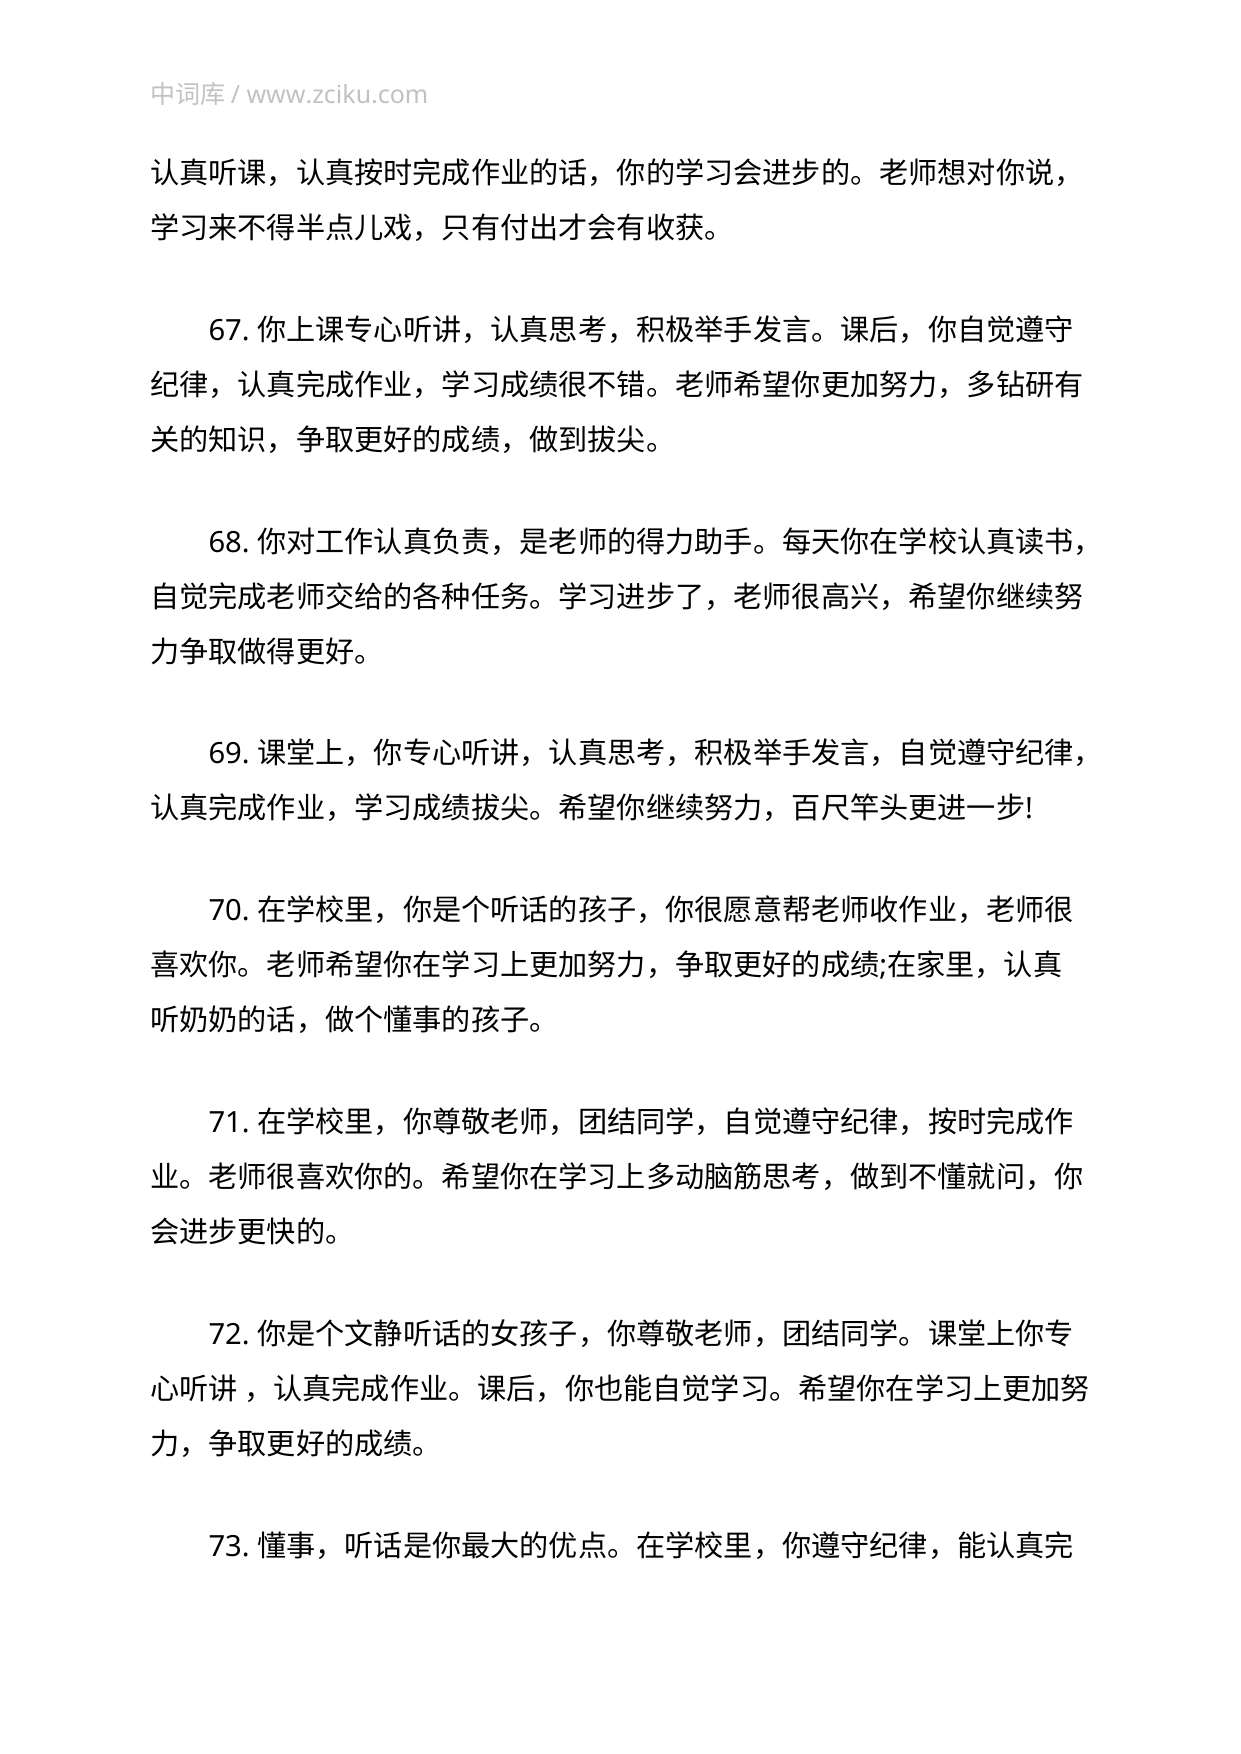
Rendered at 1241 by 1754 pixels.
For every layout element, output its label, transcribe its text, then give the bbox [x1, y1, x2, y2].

text 68. 你对工作认真负责，是老师的得力助手。每天你在学校认真读书，自觉完成老师交给的各种任务。学习进步了，老师很高兴，希望你继续努力争取做得更好。 [150, 518, 1090, 671]
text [150, 150, 1090, 247]
text 70. 在学校里，你是个听话的孩子，你很愿意帮老师收作业，老师很喜欢你。老师希望你在学习上更加努力，争取更好的成绩;在家里，认真听奶奶的话，做个懂事的孩子。 [150, 887, 1090, 1039]
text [150, 1522, 1090, 1564]
text 67. 你上课专心听讲，认真思考，积极举手发言。课后，你自觉遵守纪律，认真完成作业，学习成绩很不错。老师希望你更加努力，多钻研有关的知识，争取更好的成绩，做到拔尖。 [150, 307, 1090, 459]
text 69. 课堂上，你专心听讲，认真思考，积极举手发言，自觉遵守纪律，认真完成作业，学习成绩拔尖。希望你继续努力，百尺竿头更进一步! [150, 730, 1090, 827]
text 72. 你是个文静听话的女孩子，你尊敬老师，团结同学。课堂上你专心听讲 ，认真完成作业。课后，你也能自觉学习。希望你在学习上更加努力，争取更好的成绩。 [150, 1310, 1090, 1463]
text 71. 在学校里，你尊敬老师，团结同学，自觉遵守纪律，按时完成作业。老师很喜欢你的。希望你在学习上多动脑筋思考，做到不懂就问，你会进步更快的。 [150, 1099, 1090, 1251]
